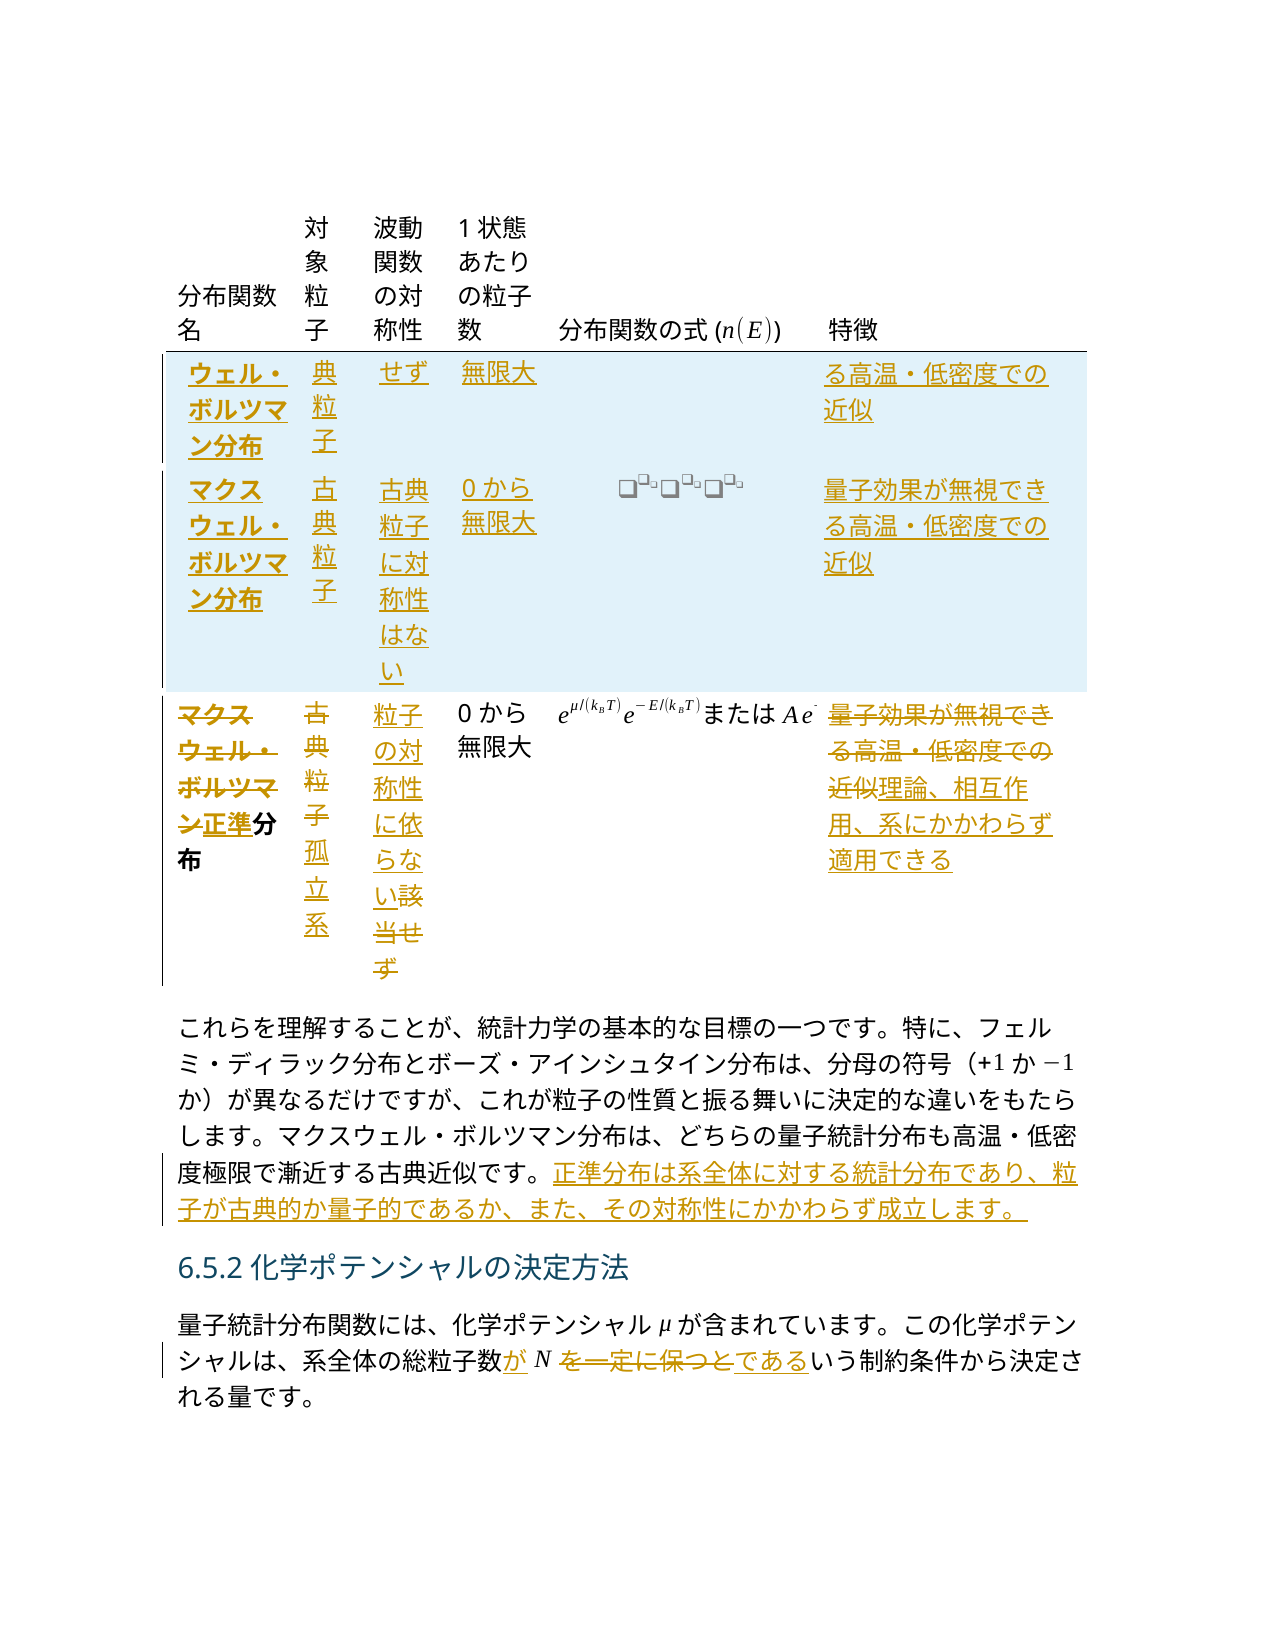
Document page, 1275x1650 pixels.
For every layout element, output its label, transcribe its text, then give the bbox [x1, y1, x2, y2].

table_cell [547, 692, 817, 989]
text これらを理解することが、統計力学の基本的な目標の一つです。特に、フェルミ・ディラック分布とボーズ・アインシュタイン分布は、分母の符号（ か か）が異なるだけですが、これが粒子の性質と振る舞いに決定的な違いをもたらします。マクスウェル・ボルツマン分布は、どちらの量子統計分布も高温・低密度極限で漸近する古典近似です。 [177, 1008, 1098, 1226]
table_cell [293, 692, 362, 989]
subtitle 6.5.2 化学ポテンシャルの決定方法 [177, 1244, 1098, 1287]
table_header 波動関数の対称性 [362, 207, 446, 351]
table_cell [817, 692, 1087, 989]
table_cell 0 から無限大 [446, 692, 547, 989]
table_header 1状態あたりの粒子数 [446, 207, 547, 351]
table_header 特徴 [817, 207, 1087, 351]
table_cell 分布 [166, 692, 293, 989]
table_header 分布関数の式 () [547, 207, 817, 351]
table_cell [362, 692, 446, 989]
table_header 分布関数名 [166, 207, 293, 351]
text 量子統計分布関数には、化学ポテンシャル が含まれています。この化学ポテンシャルは、系全体の総粒子数 いう制約条件から決定される量です。 [177, 1305, 1098, 1414]
table_header 対象粒子 [293, 207, 362, 351]
